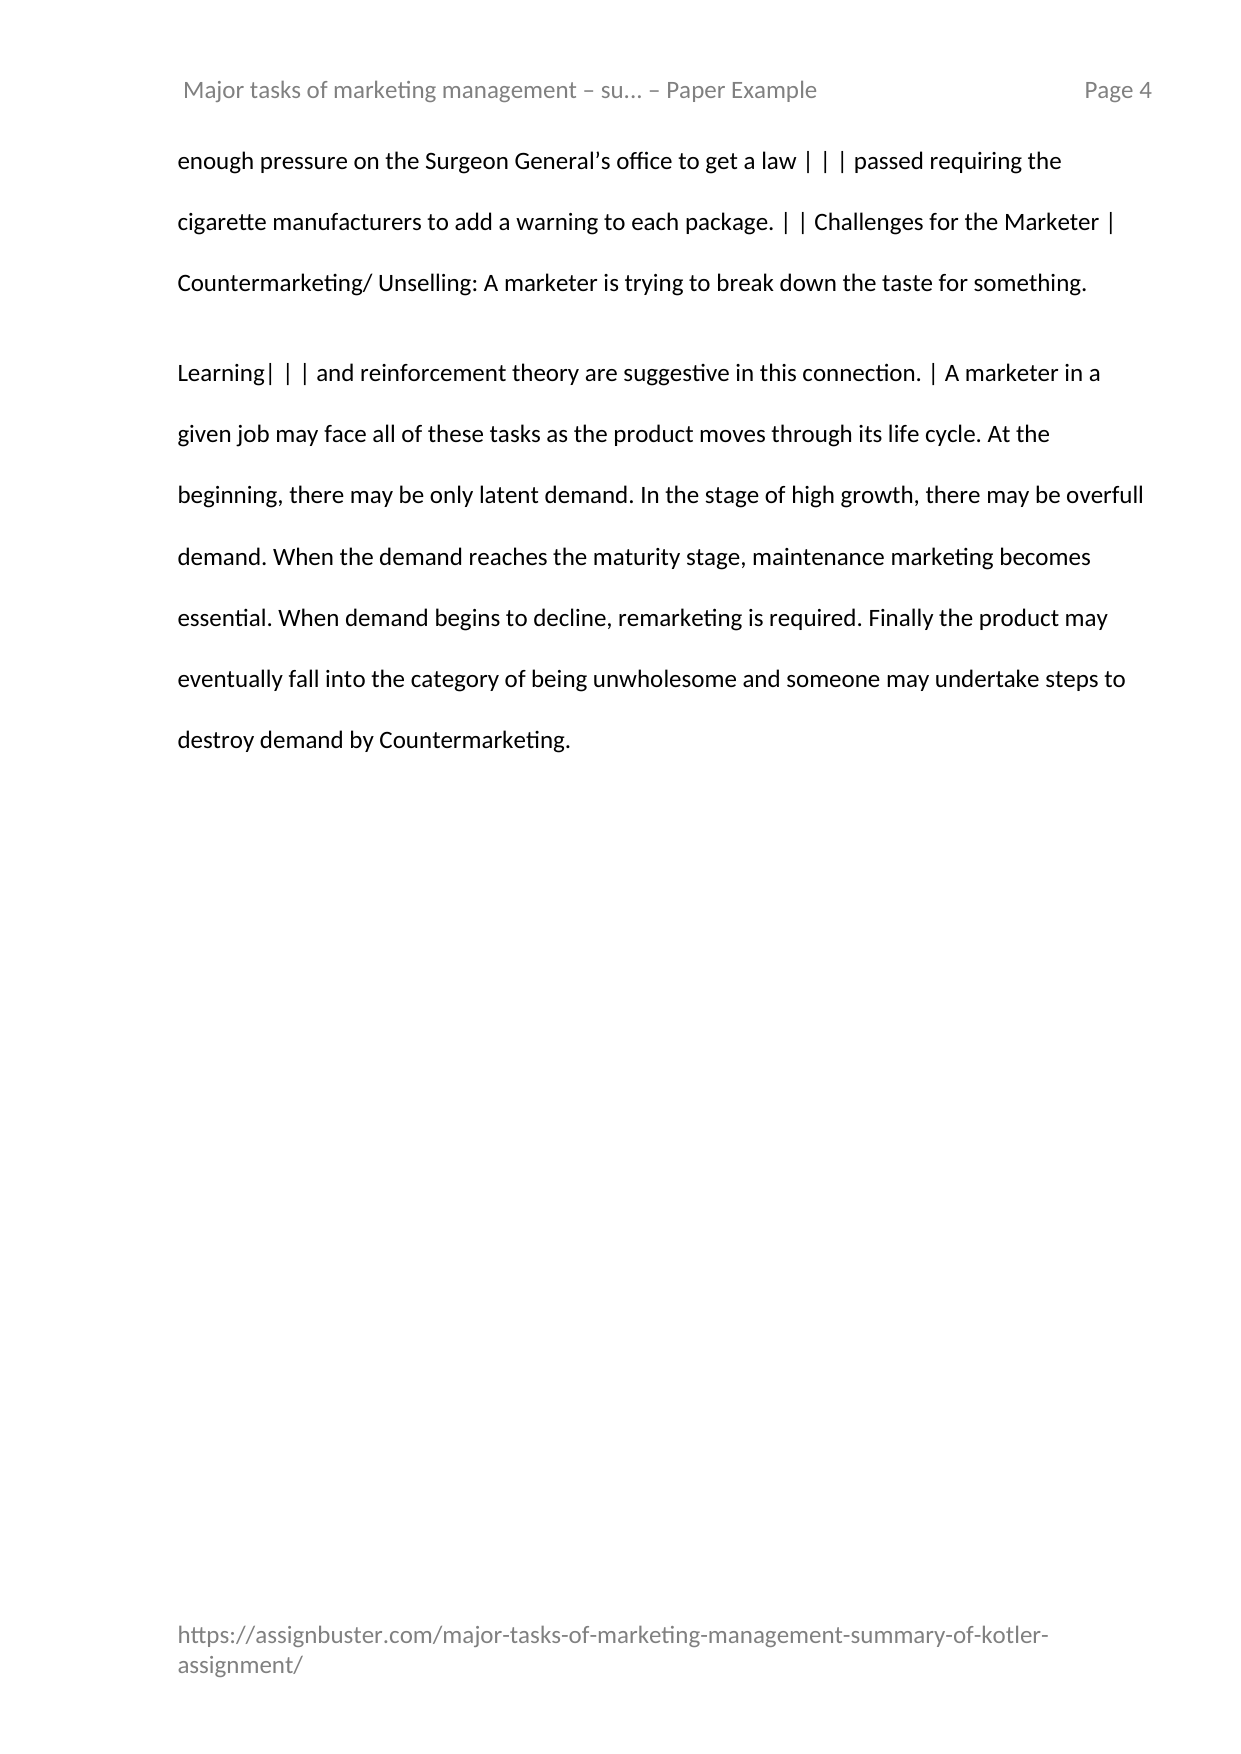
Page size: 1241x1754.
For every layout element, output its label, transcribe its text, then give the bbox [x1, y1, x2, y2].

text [177, 145, 1152, 298]
text Learning| | | and reinforcement theory are suggestive in this connection. | A marketer in a given job may face all of these tasks as the product moves through its life cycle. At the beginning, there may be only latent demand. In the stage of high growth, there may be overfull demand. When the demand reaches the maturity stage, maintenance marketing becomes essential. When demand begins to decline, remarketing is required. Finally the product may eventually fall into the category of being unwholesome and someone may undertake steps to destroy demand by Countermarketing. [177, 358, 1152, 754]
